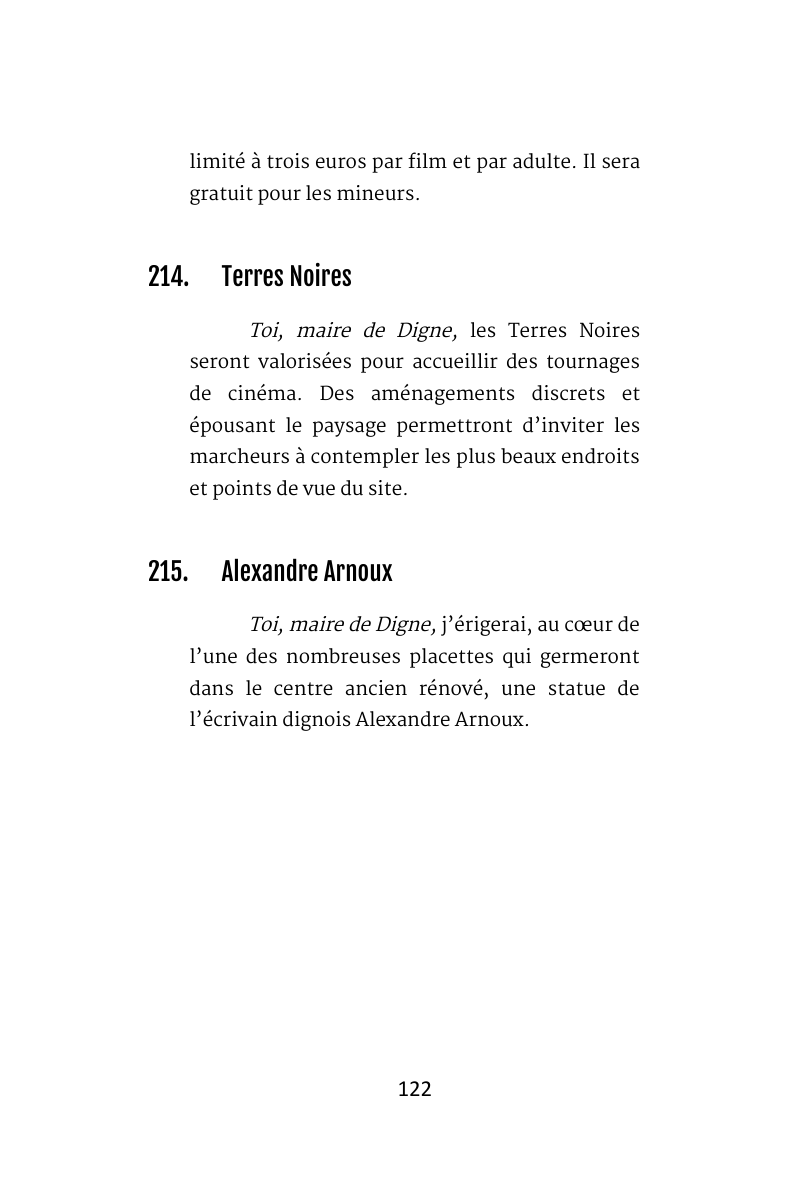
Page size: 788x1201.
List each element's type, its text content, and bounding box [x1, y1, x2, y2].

text Toi, maire de Digne, j’érigerai, au cœur de l’une des nombreuses placettes qui germeront dans le centre ancien rénové, une statue de l’écrivain dignois Alexandre Arnoux. [189, 611, 640, 737]
text Terres Noires [148, 261, 640, 292]
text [189, 148, 640, 211]
text Alexandre Arnoux [148, 556, 640, 587]
text Toi, maire de Digne, les Terres Noires seront valorisées pour accueillir des tournages de cinéma. Des aménagements discrets et épousant le paysage permettront d’inviter les marcheurs à contempler les plus beaux endroits et points de vue du site. [189, 316, 640, 506]
